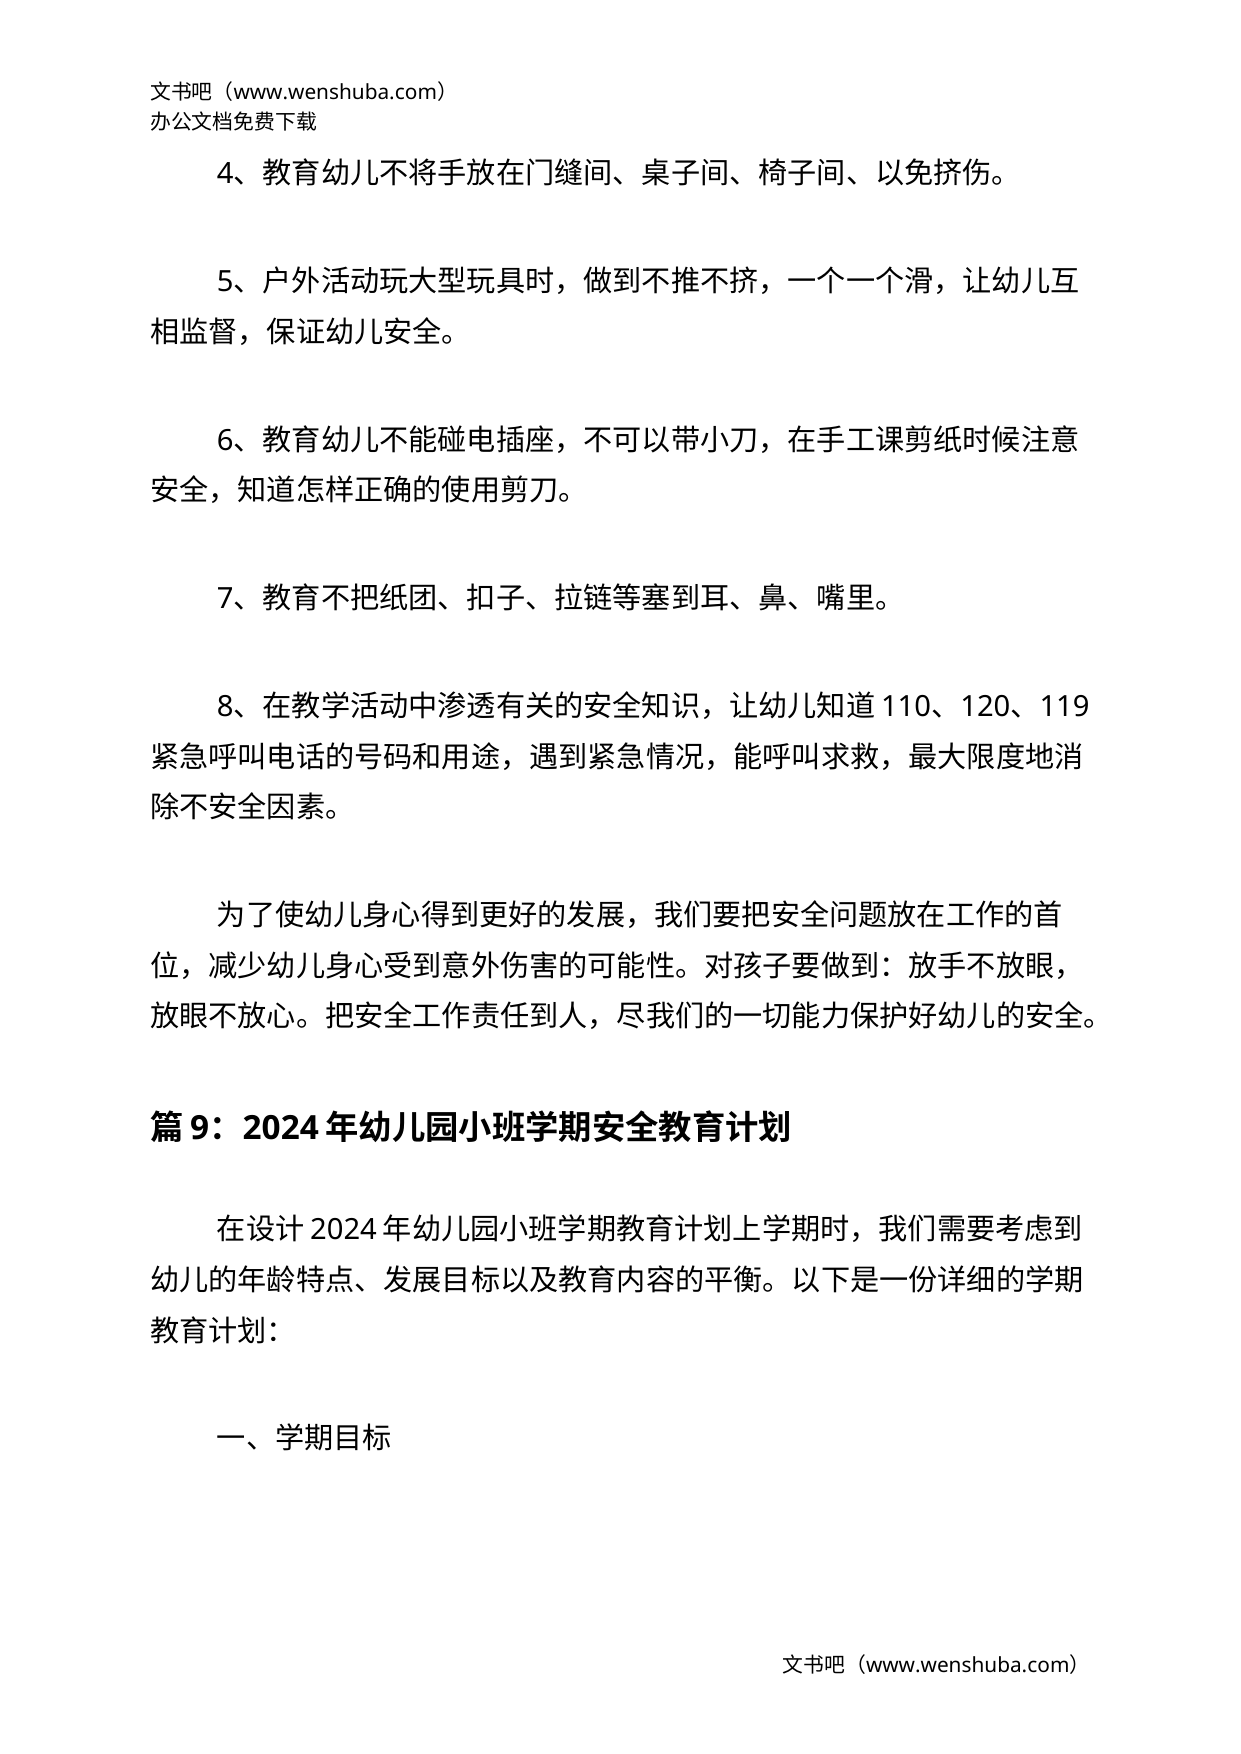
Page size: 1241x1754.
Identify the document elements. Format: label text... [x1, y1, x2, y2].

text 一、学期目标 [150, 1415, 1090, 1457]
text 篇9：2024年幼儿园小班学期安全教育计划 [150, 1101, 1090, 1149]
text 8、在教学活动中渗透有关的安全知识，让幼儿知道110、120、119紧急呼叫电话的号码和用途，遇到紧急情况，能呼叫求救，最大限度地消除不安全因素。 [150, 682, 1090, 826]
text 在设计2024年幼儿园小班学期教育计划上学期时，我们需要考虑到幼儿的年龄特点、发展目标以及教育内容的平衡。以下是一份详细的学期教育计划： [150, 1206, 1090, 1350]
text 5、户外活动玩大型玩具时，做到不推不挤，一个一个滑，让幼儿互相监督，保证幼儿安全。 [150, 258, 1090, 351]
text 7、教育不把纸团、扣子、拉链等塞到耳、鼻、嘴里。 [150, 574, 1090, 617]
text 6、教育幼儿不能碰电插座，不可以带小刀，在手工课剪纸时候注意安全，知道怎样正确的使用剪刀。 [150, 416, 1090, 509]
text 4、教育幼儿不将手放在门缝间、桌子间、椅子间、以免挤伤。 [150, 150, 1090, 192]
text 为了使幼儿身心得到更好的发展，我们要把安全问题放在工作的首位，减少幼儿身心受到意外伤害的可能性。对孩子要做到：放手不放眼，放眼不放心。把安全工作责任到人，尽我们的一切能力保护好幼儿的安全。 [150, 891, 1090, 1035]
